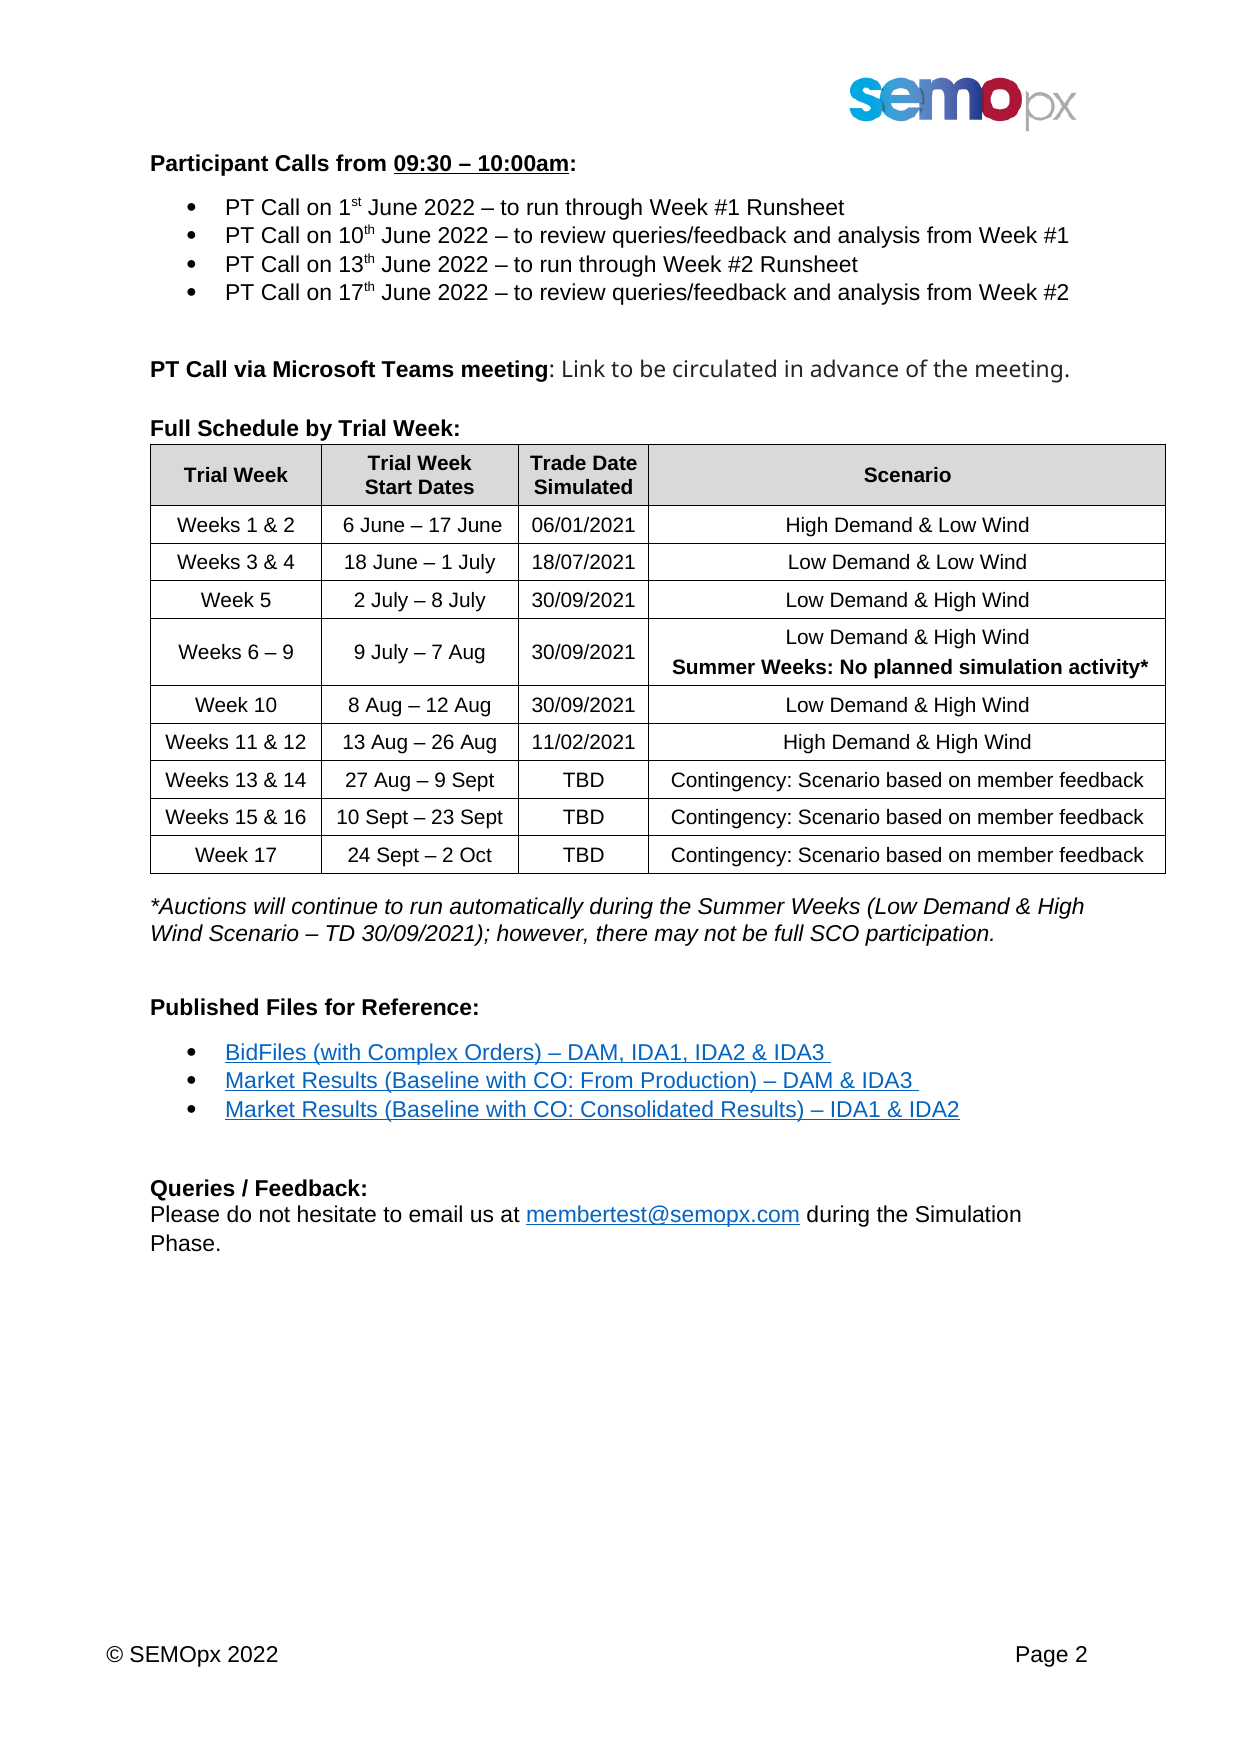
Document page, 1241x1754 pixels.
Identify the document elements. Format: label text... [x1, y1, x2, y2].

table_cell Low Demand & High Wind [649, 686, 1165, 723]
table_cell Low Demand & High Wind Summer Weeks: No planned simulation activity* [649, 619, 1165, 685]
table_cell 30/09/2021 [519, 581, 648, 618]
table_header Trial Week Start Dates [322, 445, 518, 505]
table_cell High Demand & Low Wind [649, 506, 1165, 543]
table_cell Low Demand & Low Wind [649, 544, 1165, 580]
table_header Trial Week [151, 445, 321, 505]
table_cell 06/01/2021 [519, 506, 648, 543]
table_cell Low Demand & High Wind [649, 581, 1165, 618]
table_cell High Demand & High Wind [649, 724, 1165, 760]
table_cell Week 10 [151, 686, 321, 723]
list PT Call on 1st June 2022 – to run through Week #1 Runsheet [187, 194, 1090, 220]
table_cell Contingency: Scenario based on member feedback [649, 836, 1165, 873]
table_cell Week 17 [151, 836, 321, 873]
table_cell 6 June – 17 June [322, 506, 518, 543]
table_cell 30/09/2021 [519, 686, 648, 723]
list PT Call on 10th June 2022 – to review queries/feedback and analysis from Week #1 [187, 222, 1090, 249]
list Market Results (Baseline with CO: Consolidated Results) – IDA1 & IDA2 [187, 1096, 1090, 1122]
table_cell 13 Aug – 26 Aug [322, 724, 518, 760]
table_cell 30/09/2021 [519, 619, 648, 685]
list PT Call on 17th June 2022 – to review queries/feedback and analysis from Week #2 [187, 279, 1090, 306]
table_cell TBD [519, 799, 648, 835]
list PT Call on 13th June 2022 – to run through Week #2 Runsheet [187, 251, 1090, 277]
text PT Call via Microsoft Teams meeting: Link to be circulated in advance of the meeting. [150, 353, 1090, 384]
table_cell TBD [519, 836, 648, 873]
table_cell 18 June – 1 July [322, 544, 518, 580]
table_cell Weeks 1 & 2 [151, 506, 321, 543]
picture [830, 43, 1091, 155]
text Full Schedule by Trial Week: [150, 415, 1090, 441]
table_cell 27 Aug – 9 Sept [322, 761, 518, 798]
table_cell 8 Aug – 12 Aug [322, 686, 518, 723]
table_cell Weeks 3 & 4 [151, 544, 321, 580]
table_cell Weeks 15 & 16 [151, 799, 321, 835]
table_cell 9 July – 7 Aug [322, 619, 518, 685]
list BidFiles (with Complex Orders) – DAM, IDA1, IDA2 & IDA3 [187, 1039, 1090, 1065]
table_cell Weeks 11 & 12 [151, 724, 321, 760]
text *Auctions will continue to run automatically during the Summer Weeks (Low Demand & High Wind Scenario – TD 30/09/2021); however, there may not be full SCO participation. [150, 893, 1090, 946]
table_header Scenario [649, 445, 1165, 505]
table_cell Contingency: Scenario based on member feedback [649, 761, 1165, 798]
text Participant Calls from 09:30 – 10:00am: [150, 150, 1090, 176]
table_cell 24 Sept – 2 Oct [322, 836, 518, 873]
table_cell TBD [519, 761, 648, 798]
text Please do not hesitate to email us at membertest@semopx.com during the Simulation Phase. [150, 1201, 1090, 1256]
table_cell Weeks 13 & 14 [151, 761, 321, 798]
table_cell 2 July – 8 July [322, 581, 518, 618]
table_cell 18/07/2021 [519, 544, 648, 580]
table_cell Weeks 6 – 9 [151, 619, 321, 685]
table_header Trade Date Simulated [519, 445, 648, 505]
table_cell 10 Sept – 23 Sept [322, 799, 518, 835]
text Published Files for Reference: [150, 994, 1090, 1020]
list Market Results (Baseline with CO: From Production) – DAM & IDA3 [187, 1067, 1090, 1094]
table_cell Contingency: Scenario based on member feedback [649, 799, 1165, 835]
table_cell 11/02/2021 [519, 724, 648, 760]
text Queries / Feedback: [150, 1175, 1090, 1201]
table_cell Week 5 [151, 581, 321, 618]
